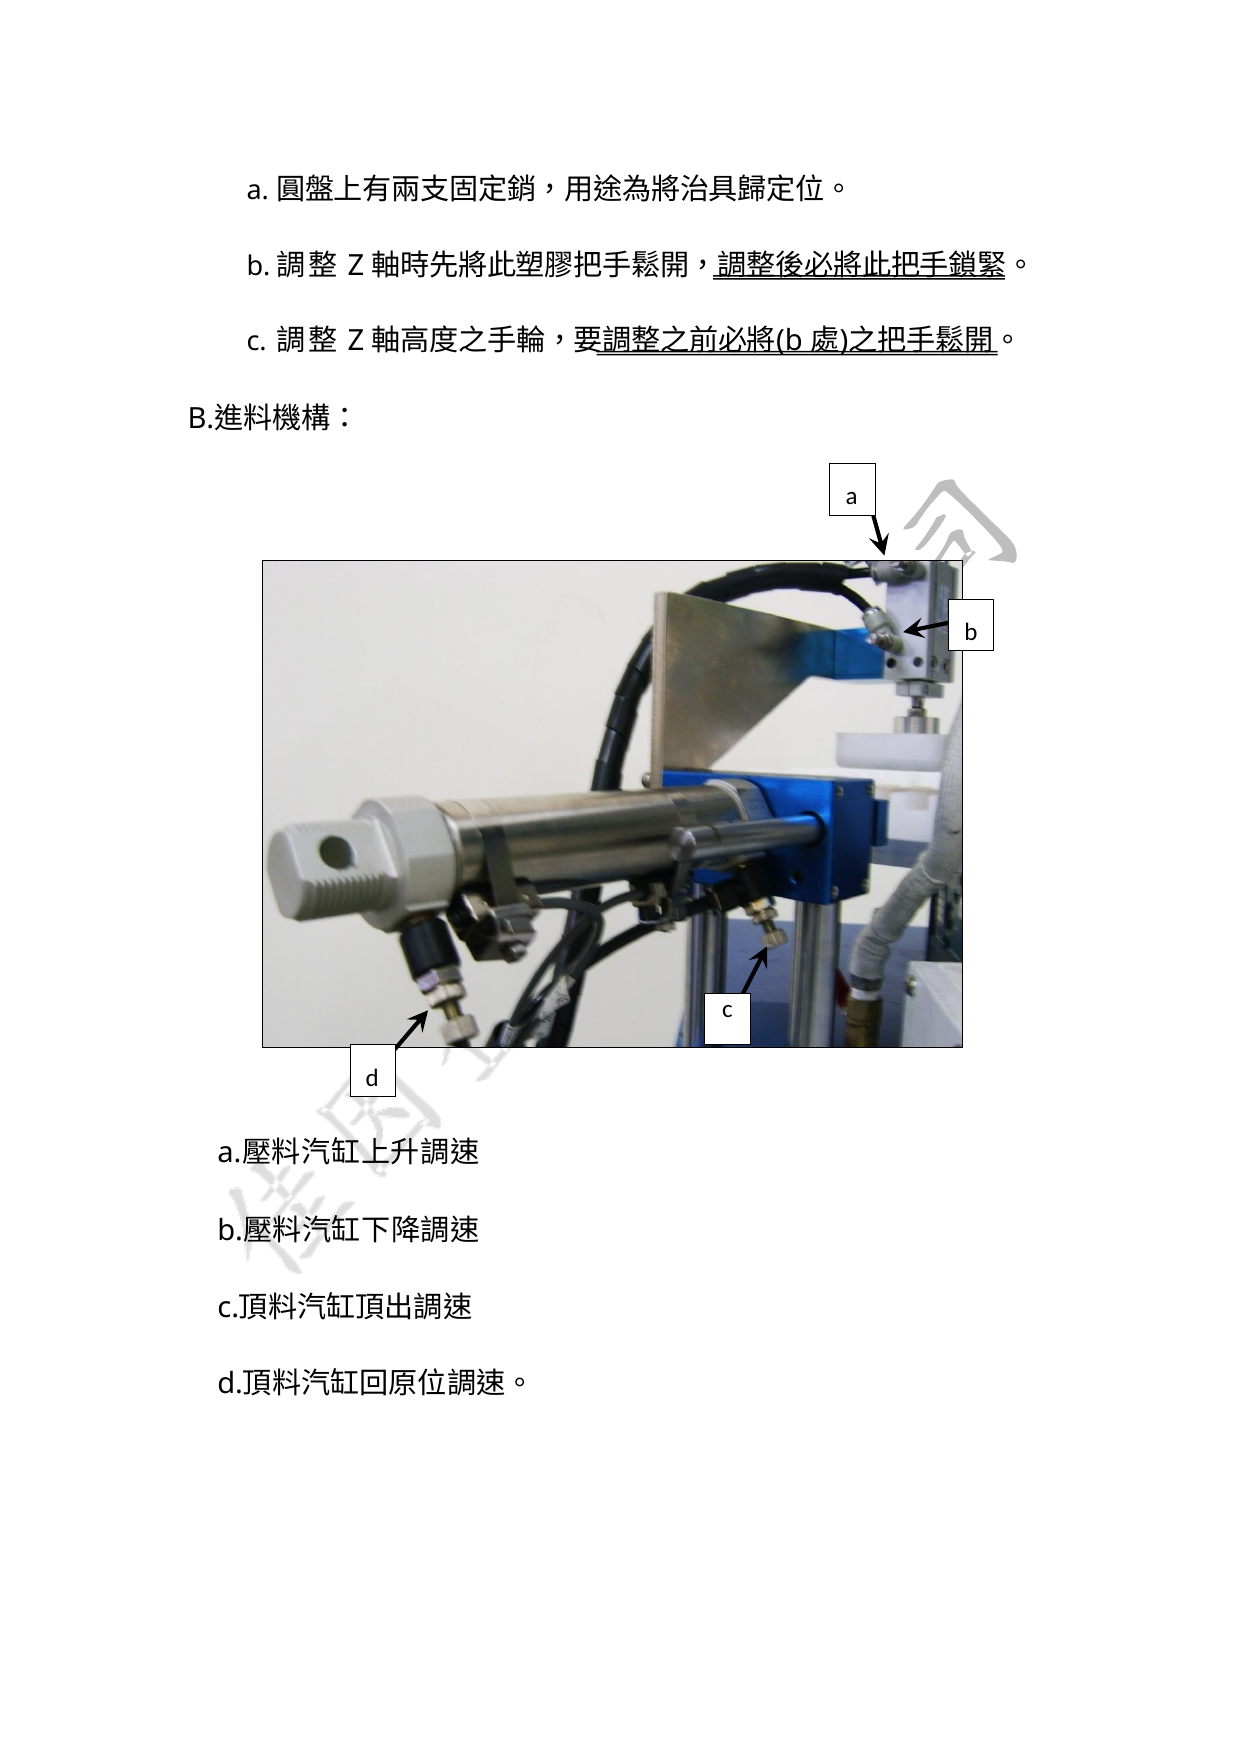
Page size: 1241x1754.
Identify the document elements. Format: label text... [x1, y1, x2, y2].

list 調整Z 軸高度之手輪，要調整之前必將(b 處)之把手鬆開。B.進料機構： [187, 317, 1027, 437]
text d.頂料汽缸回原位調速。 [217, 1361, 1076, 1402]
list 調整Z 軸時先將此塑膠把手鬆開，調整後必將此把手鎖緊。 [246, 241, 1076, 283]
list 圓盤上有兩支固定銷，用途為將治具歸定位。 [246, 165, 1076, 208]
picture [228, 592, 920, 1274]
text a.壓料汽缸上升調速b.壓料汽缸下降調速c.頂料汽缸頂出調速 [217, 1129, 480, 1326]
picture [263, 561, 962, 1047]
